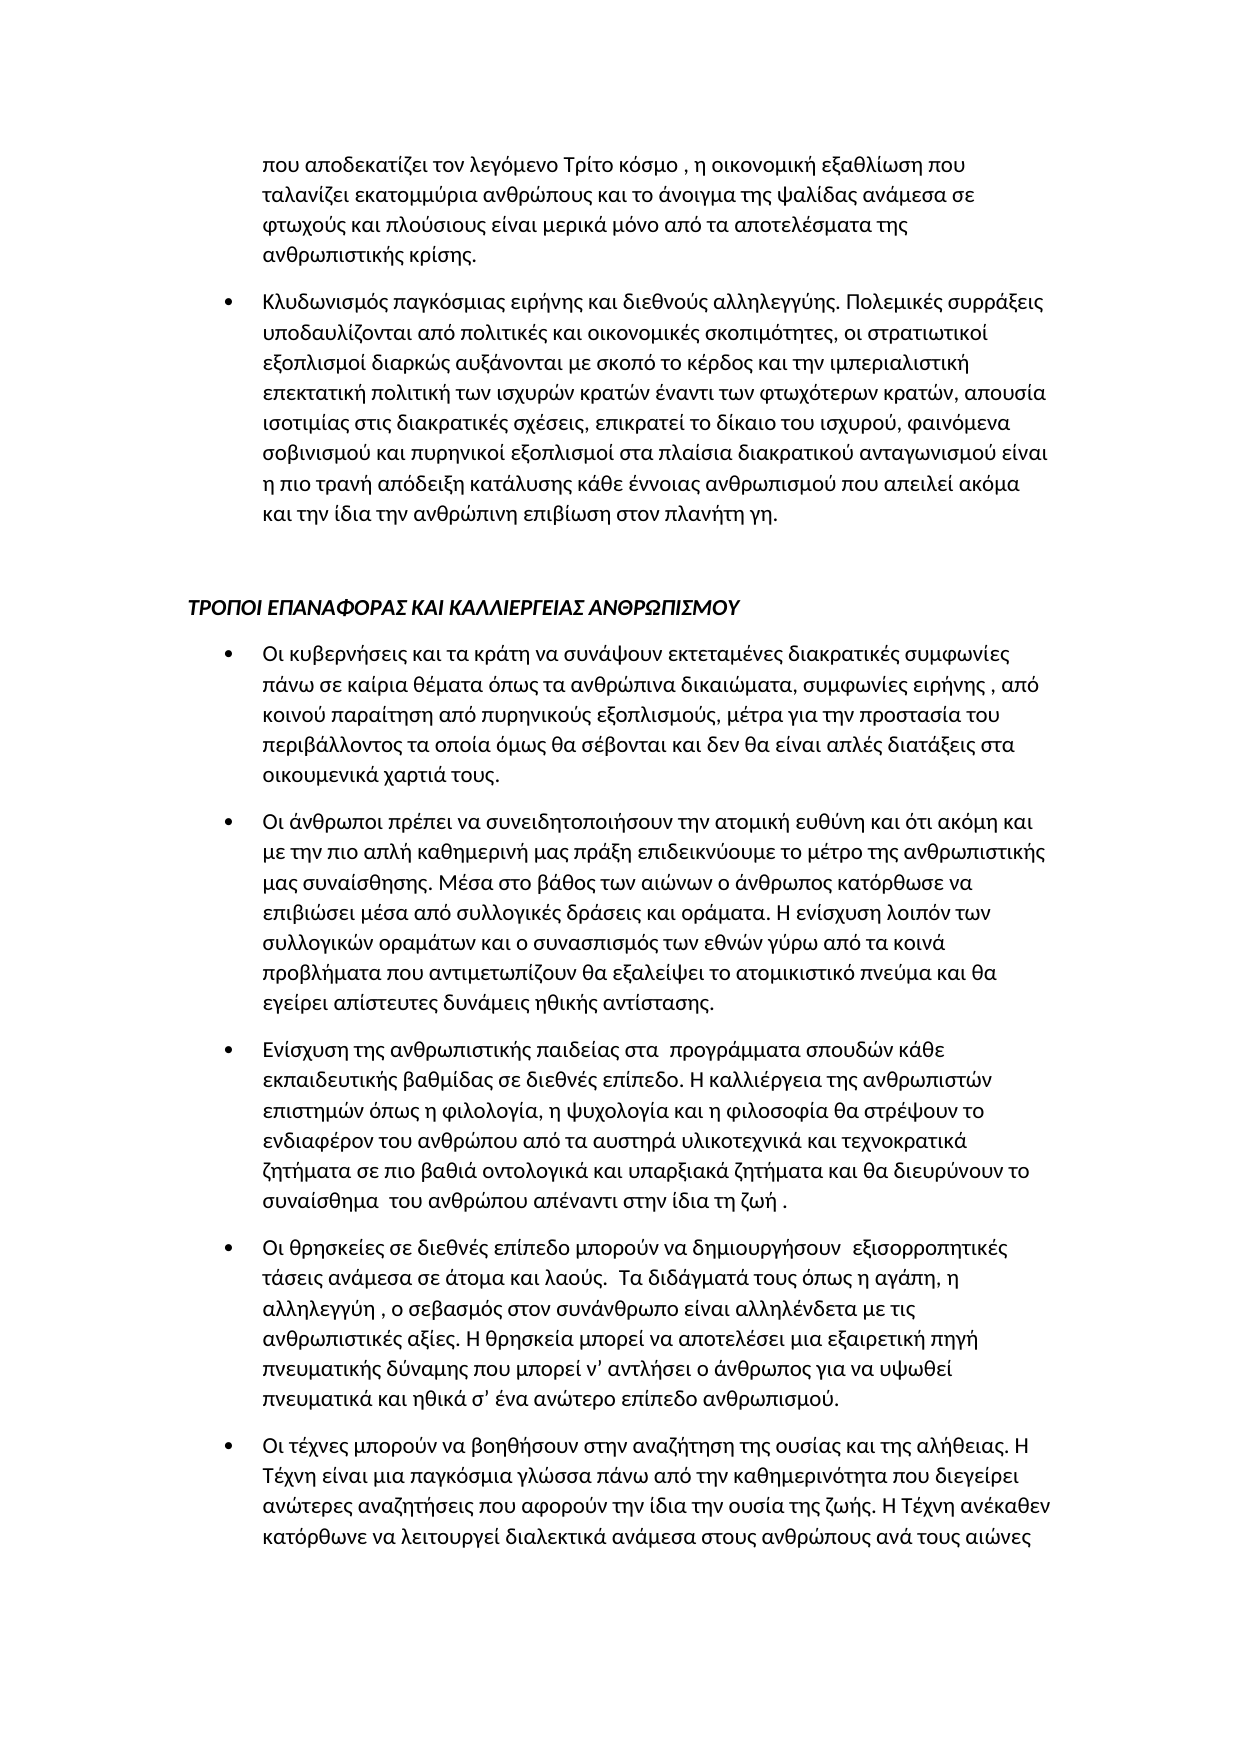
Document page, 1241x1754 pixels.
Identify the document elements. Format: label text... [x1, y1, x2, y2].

list Οι κυβερνήσεις και τα κράτη να συνάψουν εκτεταμένες διακρατικές συμφωνίες πάνω σε καίρια θέματα όπως τα ανθρώπινα δικαιώματα, συμφωνίες ειρήνης , από κοινού παραίτηση από πυρηνικούς εξοπλισμούς, μέτρα για την προστασία του περιβάλλοντος τα οποία όμως θα σέβονται και δεν θα είναι απλές διατάξεις στα οικουμενικά χαρτιά τους. [225, 639, 1053, 788]
list Ενίσχυση της ανθρωπιστικής παιδείας στα προγράμματα σπουδών κάθε εκπαιδευτικής βαθμίδας σε διεθνές επίπεδο. Η καλλιέργεια της ανθρωπιστών επιστημών όπως η φιλολογία, η ψυχολογία και η φιλοσοφία θα στρέψουν το ενδιαφέρον του ανθρώπου από τα αυστηρά υλικοτεχνικά και τεχνοκρατικά ζητήματα σε πιο βαθιά οντολογικά και υπαρξιακά ζητήματα και θα διευρύνουν το συναίσθημα του ανθρώπου απέναντι στην ίδια τη ζωή . [225, 1035, 1053, 1214]
text ΤΡΟΠΟΙ ΕΠΑΝΑΦΟΡΑΣ ΚΑΙ ΚΑΛΛΙΕΡΓΕΙΑΣ ΑΝΘΡΩΠΙΣΜΟΥ [187, 593, 1053, 621]
list Κλυδωνισμός παγκόσμιας ειρήνης και διεθνούς αλληλεγγύης. Πολεμικές συρράξεις υποδαυλίζονται από πολιτικές και οικονομικές σκοπιμότητες, οι στρατιωτικοί εξοπλισμοί διαρκώς αυξάνονται με σκοπό το κέρδος και την ιμπεριαλιστική επεκτατική πολιτική των ισχυρών κρατών έναντι των φτωχότερων κρατών, απουσία ισοτιμίας στις διακρατικές σχέσεις, επικρατεί το δίκαιο του ισχυρού, φαινόμενα σοβινισμού και πυρηνικοί εξοπλισμοί στα πλαίσια διακρατικού ανταγωνισμού είναι η πιο τρανή απόδειξη κατάλυσης κάθε έννοιας ανθρωπισμού που απειλεί ακόμα και την ίδια την ανθρώπινη επιβίωση στον πλανήτη γη. [225, 287, 1053, 527]
list Οι άνθρωποι πρέπει να συνειδητοποιήσουν την ατομική ευθύνη και ότι ακόμη και με την πιο απλή καθημερινή μας πράξη επιδεικνύουμε το μέτρο της ανθρωπιστικής μας συναίσθησης. Μέσα στο βάθος των αιώνων ο άνθρωπος κατόρθωσε να επιβιώσει μέσα από συλλογικές δράσεις και οράματα. Η ενίσχυση λοιπόν των συλλογικών οραμάτων και ο συνασπισμός των εθνών γύρω από τα κοινά προβλήματα που αντιμετωπίζουν θα εξαλείψει το ατομικιστικό πνεύμα και θα εγείρει απίστευτες δυνάμεις ηθικής αντίστασης. [225, 807, 1053, 1017]
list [225, 1431, 1053, 1550]
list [225, 150, 1053, 269]
list Οι θρησκείες σε διεθνές επίπεδο μπορούν να δημιουργήσουν εξισορροπητικές τάσεις ανάμεσα σε άτομα και λαούς. Τα διδάγματά τους όπως η αγάπη, η αλληλεγγύη , ο σεβασμός στον συνάνθρωπο είναι αλληλένδετα με τις ανθρωπιστικές αξίες. Η θρησκεία μπορεί να αποτελέσει μια εξαιρετική πηγή πνευματικής δύναμης που μπορεί ν’ αντλήσει ο άνθρωπος για να υψωθεί πνευματικά και ηθικά σ’ ένα ανώτερο επίπεδο ανθρωπισμού. [225, 1233, 1053, 1412]
